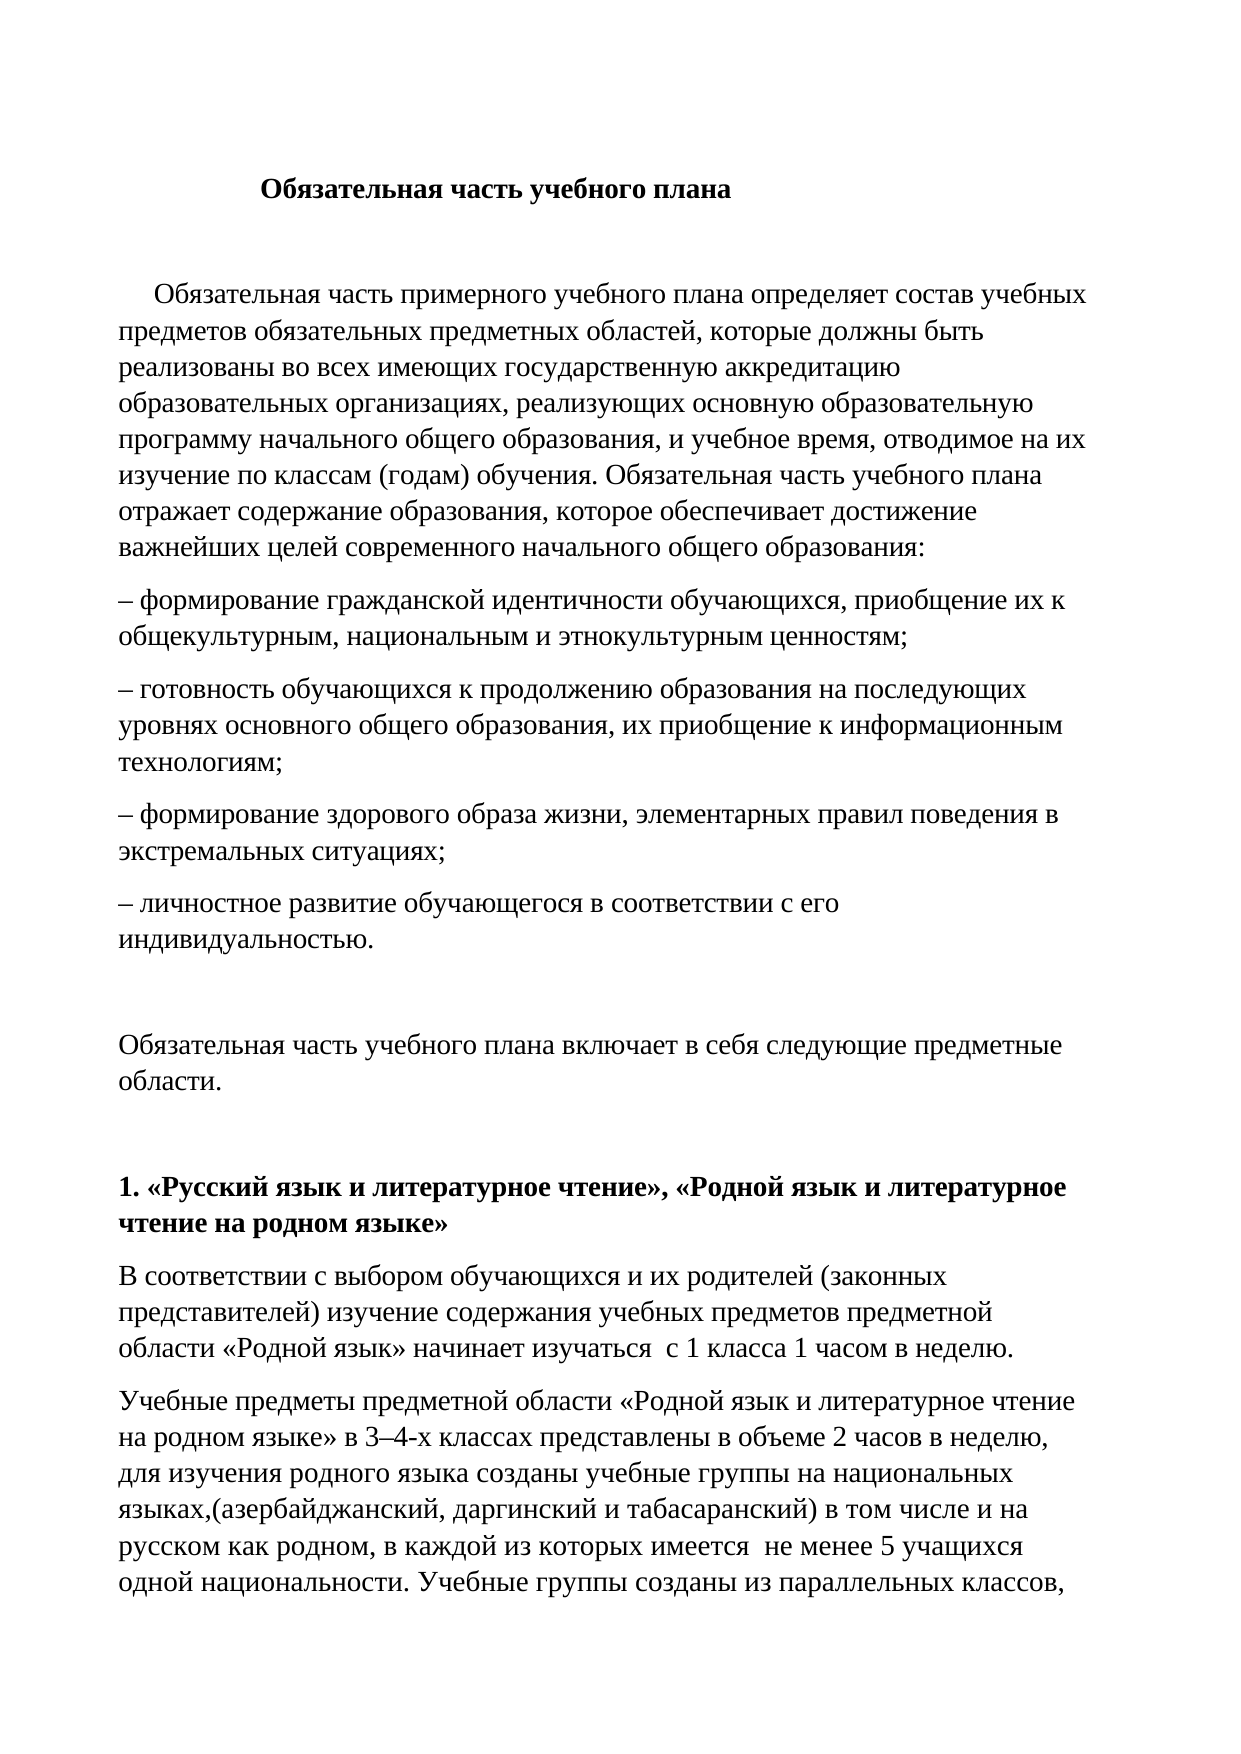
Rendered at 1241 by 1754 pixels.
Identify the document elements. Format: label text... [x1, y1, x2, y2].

text В соответствии с выбором обучающихся и их родителей (законных представителей) изучение содержания учебных предметов предметной области «Родной язык» начинает изучаться с 1 класса 1 часом в неделю. [118, 1258, 1093, 1364]
text Обязательная часть учебного плана включает в себя следующие предметные области. [118, 1027, 1093, 1097]
text – готовность обучающихся к продолжению образования на последующих уровнях основного общего образования, их приобщение к информационным технологиям; [118, 671, 1093, 777]
text Обязательная часть учебного плана [118, 171, 1093, 204]
text Обязательная часть примерного учебного плана определяет состав учебных предметов обязательных предметных областей, которые должны быть реализованы во всех имеющих государственную аккредитацию образовательных организациях, реализующих основную образовательную программу начального общего образования, и учебное время, отводимое на их изучение по классам (годам) обучения. Обязательная часть учебного плана отражает содержание образования, которое обеспечивает достижение важнейших целей современного начального общего образования: [118, 277, 1093, 563]
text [118, 1383, 1093, 1597]
text – личностное развитие обучающегося в соответствии с его индивидуальностью. [118, 885, 1093, 955]
text 1. «Русский язык и литературное чтение», «Родной язык и литературное чтение на родном языке» [118, 1169, 1093, 1239]
text – формирование здорового образа жизни, элементарных правил поведения в экстремальных ситуациях; [118, 796, 1093, 866]
text – формирование гражданской идентичности обучающихся, приобщение их к общекультурным, национальным и этнокультурным ценностям; [118, 582, 1093, 652]
